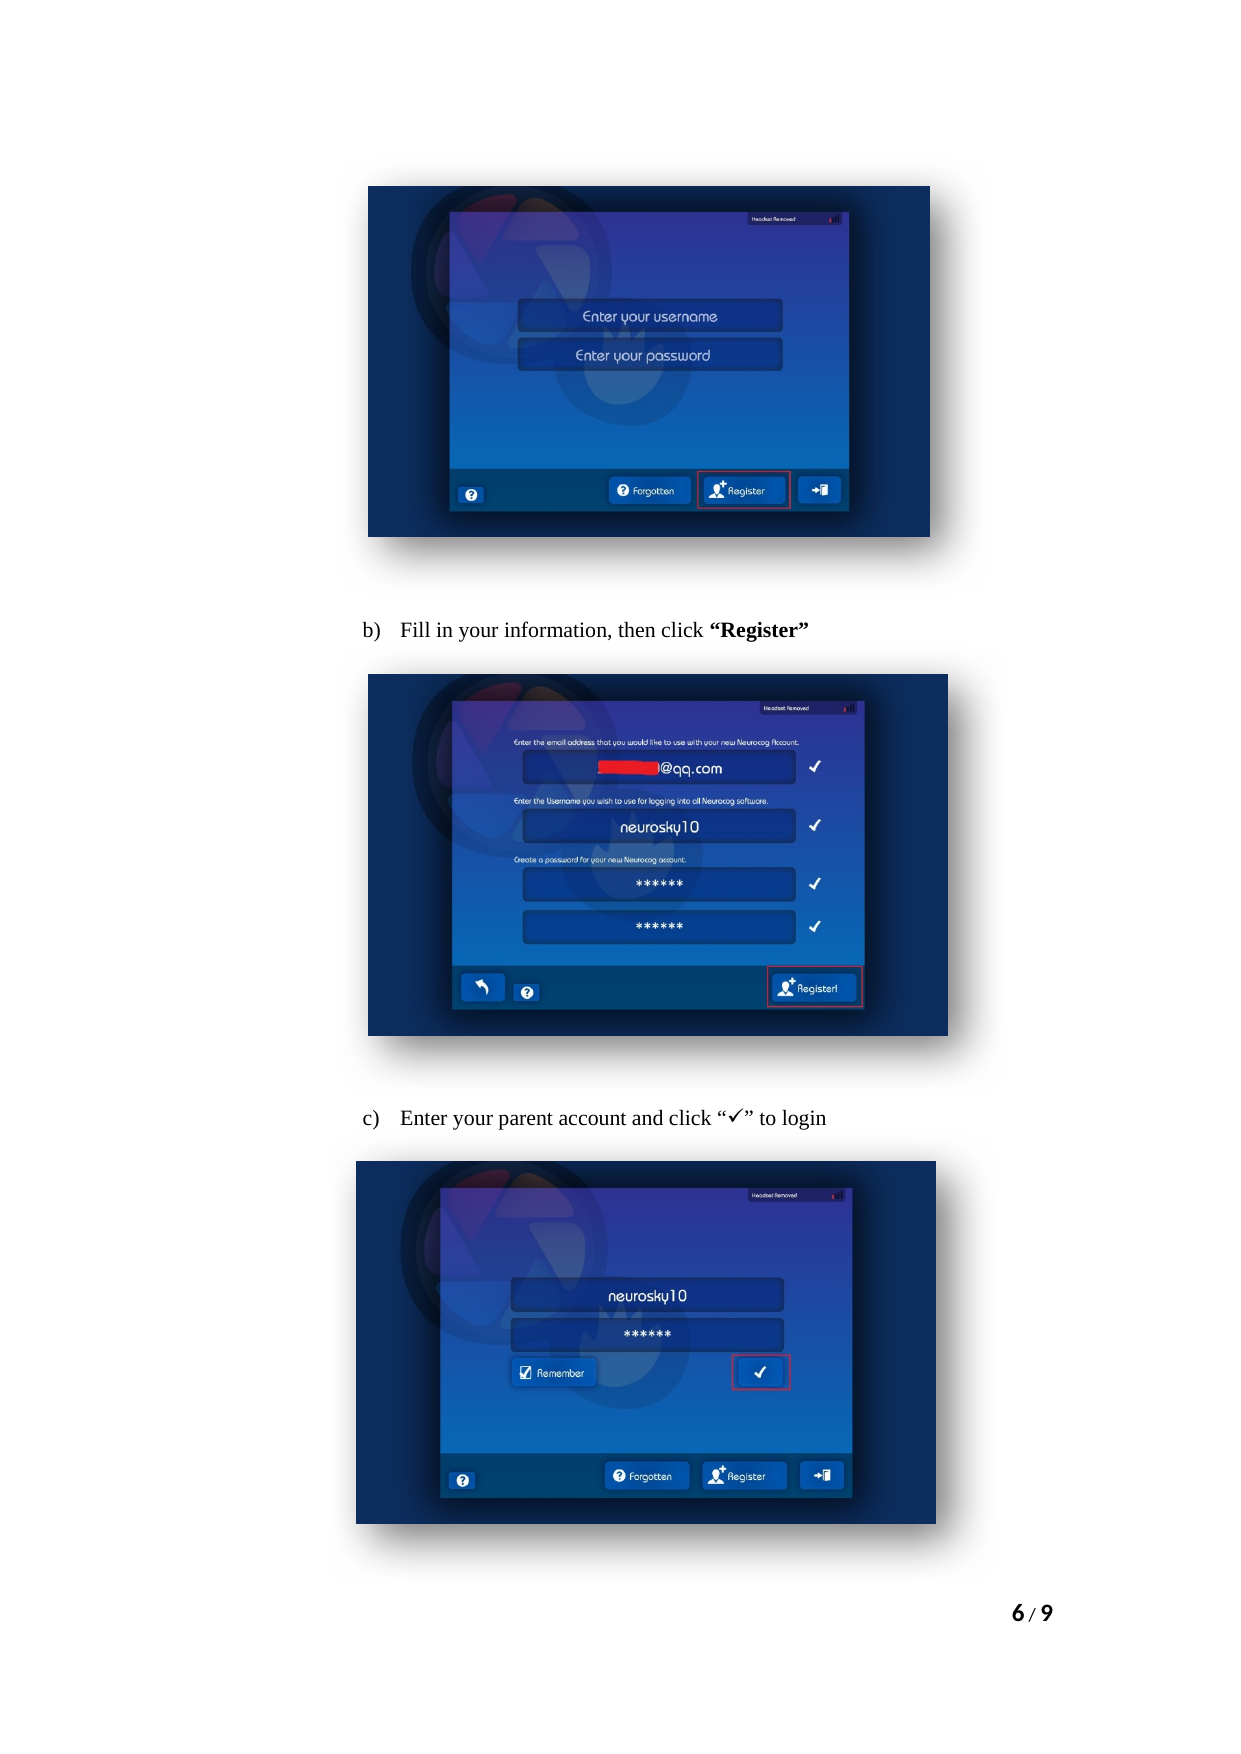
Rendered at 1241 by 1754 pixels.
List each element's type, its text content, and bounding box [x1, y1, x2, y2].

picture [368, 186, 930, 537]
list Fill in your information, then click “Register” [362, 613, 1053, 646]
list Enter your parent account and click “” to login [362, 1101, 1053, 1133]
picture [368, 674, 948, 1036]
picture [356, 1161, 936, 1524]
